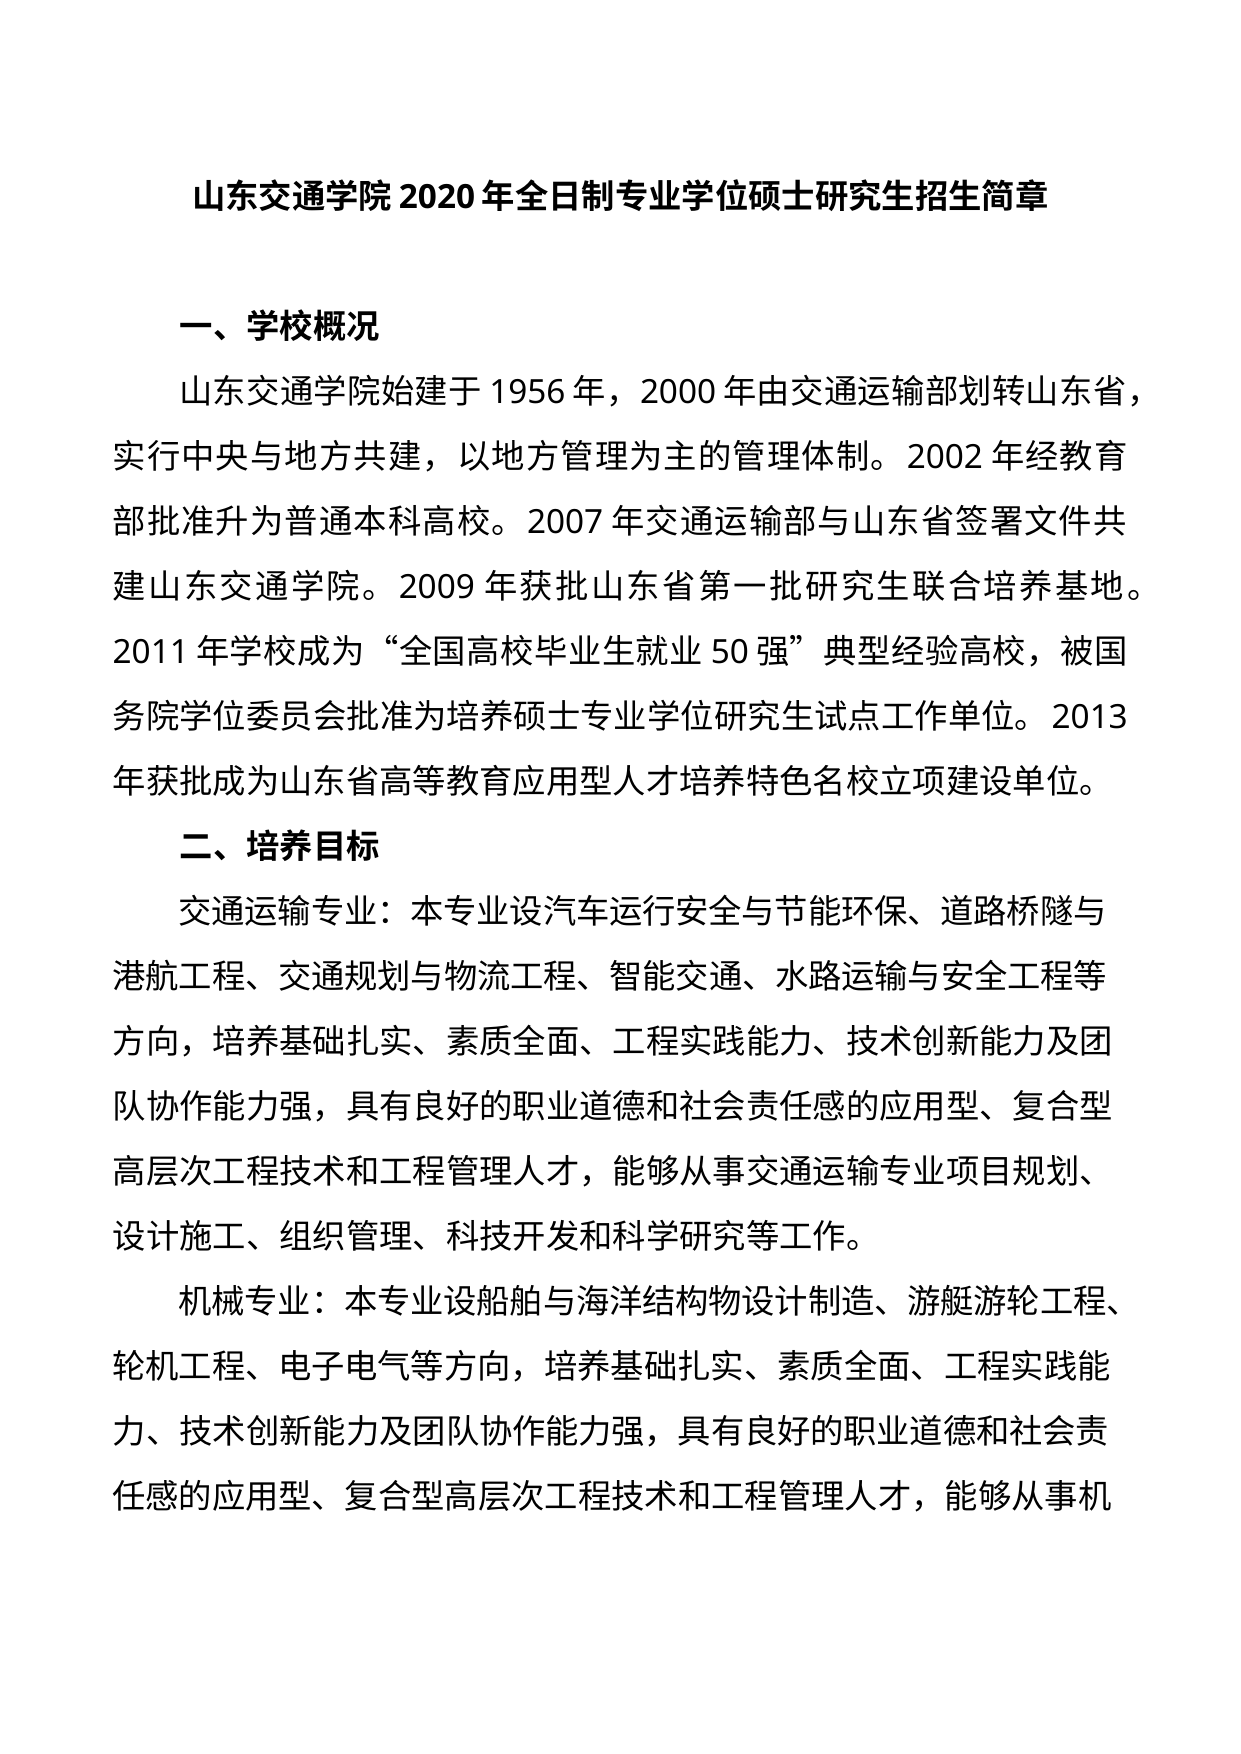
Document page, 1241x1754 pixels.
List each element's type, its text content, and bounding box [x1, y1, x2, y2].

text 一、学校概况 [112, 292, 1128, 357]
text 山东交通学院始建于1956年，2000年由交通运输部划转山东省，实行中央与地方共建，以地方管理为主的管理体制。2002年经教育部批准升为普通本科高校。2007年交通运输部与山东省签署文件共建山东交通学院。2009年获批山东省第一批研究生联合培养基地。2011年学校成为“全国高校毕业生就业50强”典型经验高校，被国务院学位委员会批准为培养硕士专业学位研究生试点工作单位。2013年获批成为山东省高等教育应用型人才培养特色名校立项建设单位。 [112, 357, 1128, 812]
text 二、培养目标 [112, 812, 1128, 877]
text 交通运输专业：本专业设汽车运行安全与节能环保、道路桥隧与港航工程、交通规划与物流工程、智能交通、水路运输与安全工程等方向，培养基础扎实、素质全面、工程实践能力、技术创新能力及团队协作能力强，具有良好的职业道德和社会责任感的应用型、复合型高层次工程技术和工程管理人才，能够从事交通运输专业项目规划、设计施工、组织管理、科技开发和科学研究等工作。 [112, 877, 1128, 1267]
text 山东交通学院2020年全日制专业学位硕士研究生招生简章 [112, 162, 1128, 227]
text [112, 1267, 1128, 1527]
